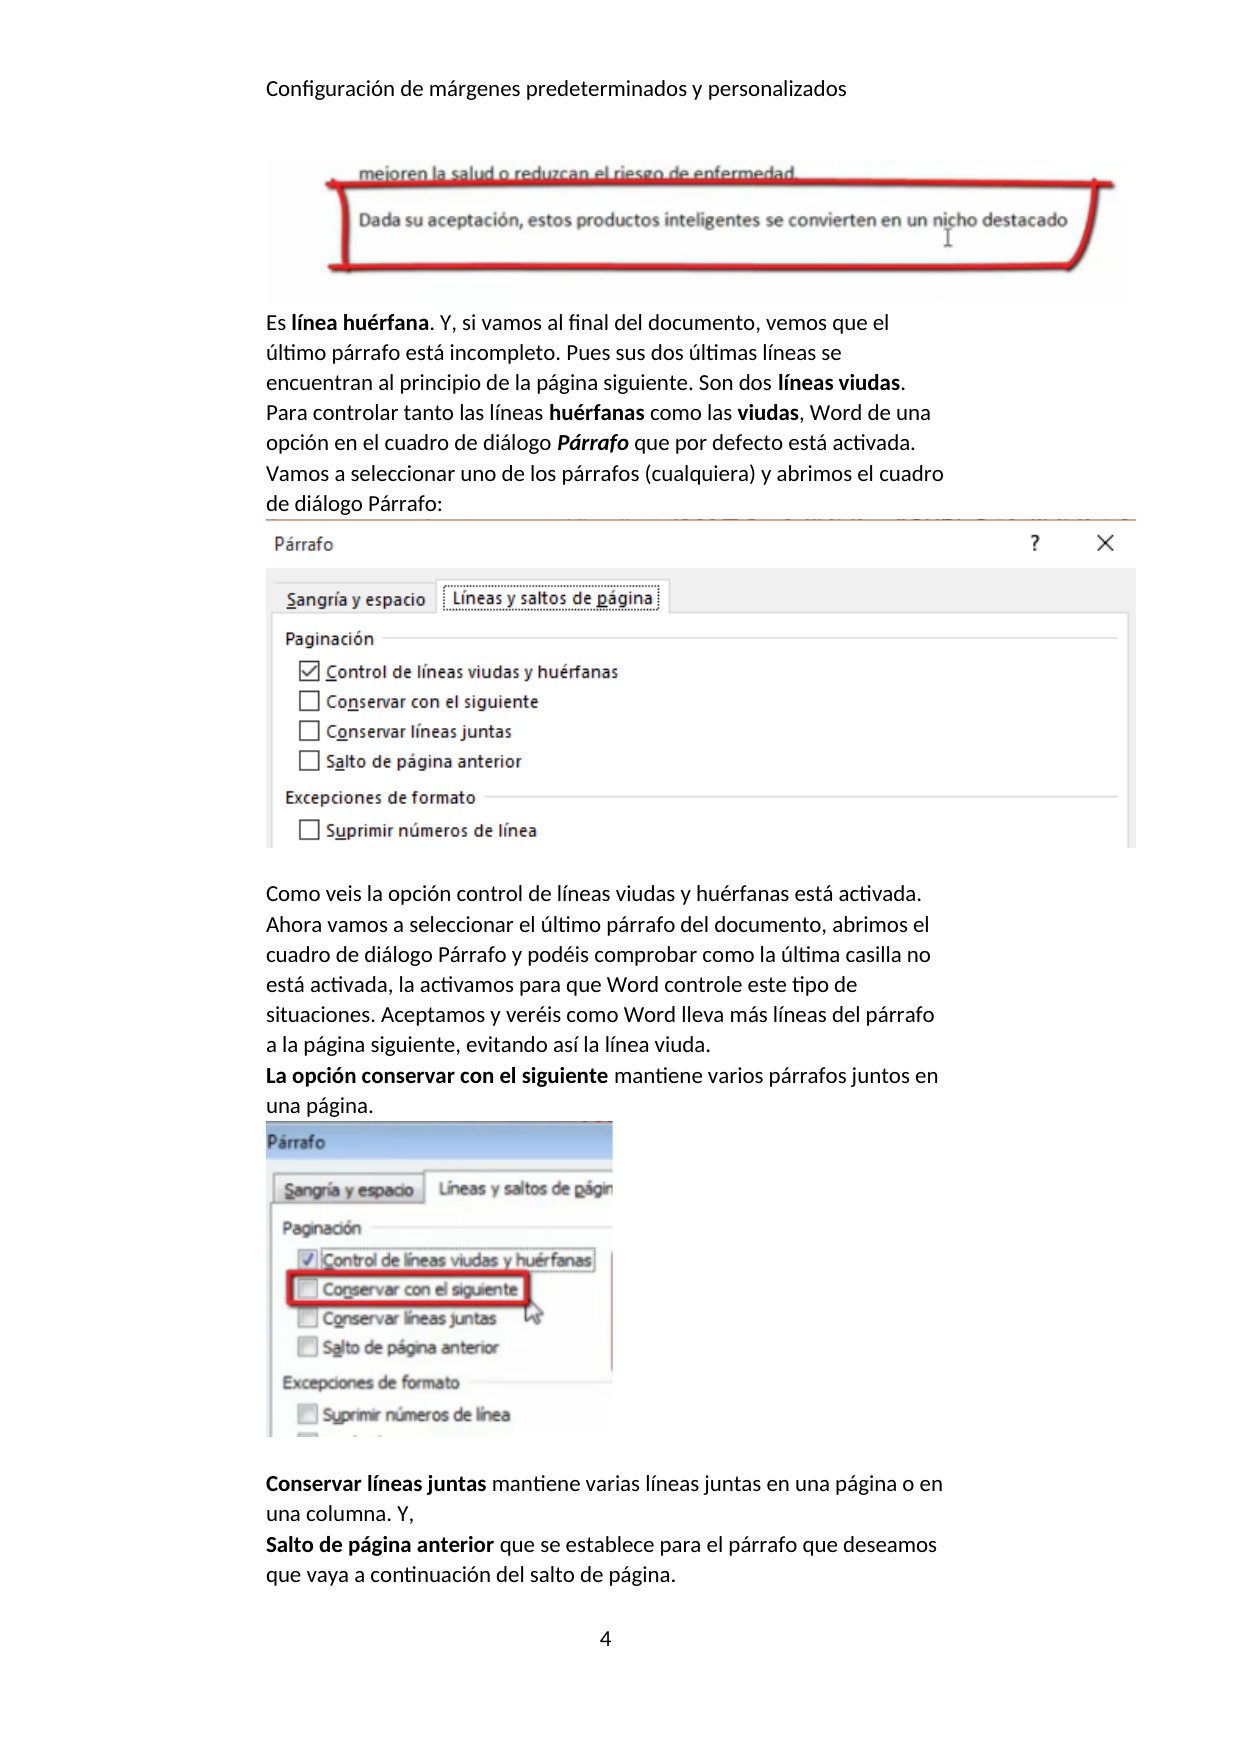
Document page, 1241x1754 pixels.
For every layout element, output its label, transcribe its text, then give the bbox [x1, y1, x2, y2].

text Como veis la opción control de líneas viudas y huérfanas está activada. [266, 879, 945, 908]
picture [265, 1121, 613, 1437]
text Vamos a seleccionar uno de los párrafos (cualquiera) y abrimos el cuadro de diálogo Párrafo: [266, 459, 945, 517]
text Para controlar tanto las líneas huérfanas como las viudas, Word de una opción en el cuadro de diálogo Párrafo que por defecto está activada. [266, 398, 945, 456]
text Es línea huérfana. Y, si vamos al final del documento, vemos que el último párrafo está incompleto. Pues sus dos últimas líneas se encuentran al principio de la página siguiente. Son dos líneas viudas. [266, 308, 945, 396]
text Ahora vamos a seleccionar el último párrafo del documento, abrimos el cuadro de diálogo Párrafo y podéis comprobar como la última casilla no está activada, la activamos para que Word controle este tipo de situaciones. Aceptamos y veréis como Word lleva más líneas del párrafo a la página siguiente, evitando así la línea viuda. [266, 910, 945, 1059]
picture [265, 519, 1137, 848]
text Conservar líneas juntas mantiene varias líneas juntas en una página o en una columna. Y, [266, 1469, 945, 1527]
text Salto de página anterior que se establece para el párrafo que deseamos que vaya a continuación del salto de página. [266, 1530, 945, 1588]
text La opción conservar con el siguiente mantiene varios párrafos juntos en una página. [266, 1061, 945, 1119]
picture [265, 160, 1130, 306]
